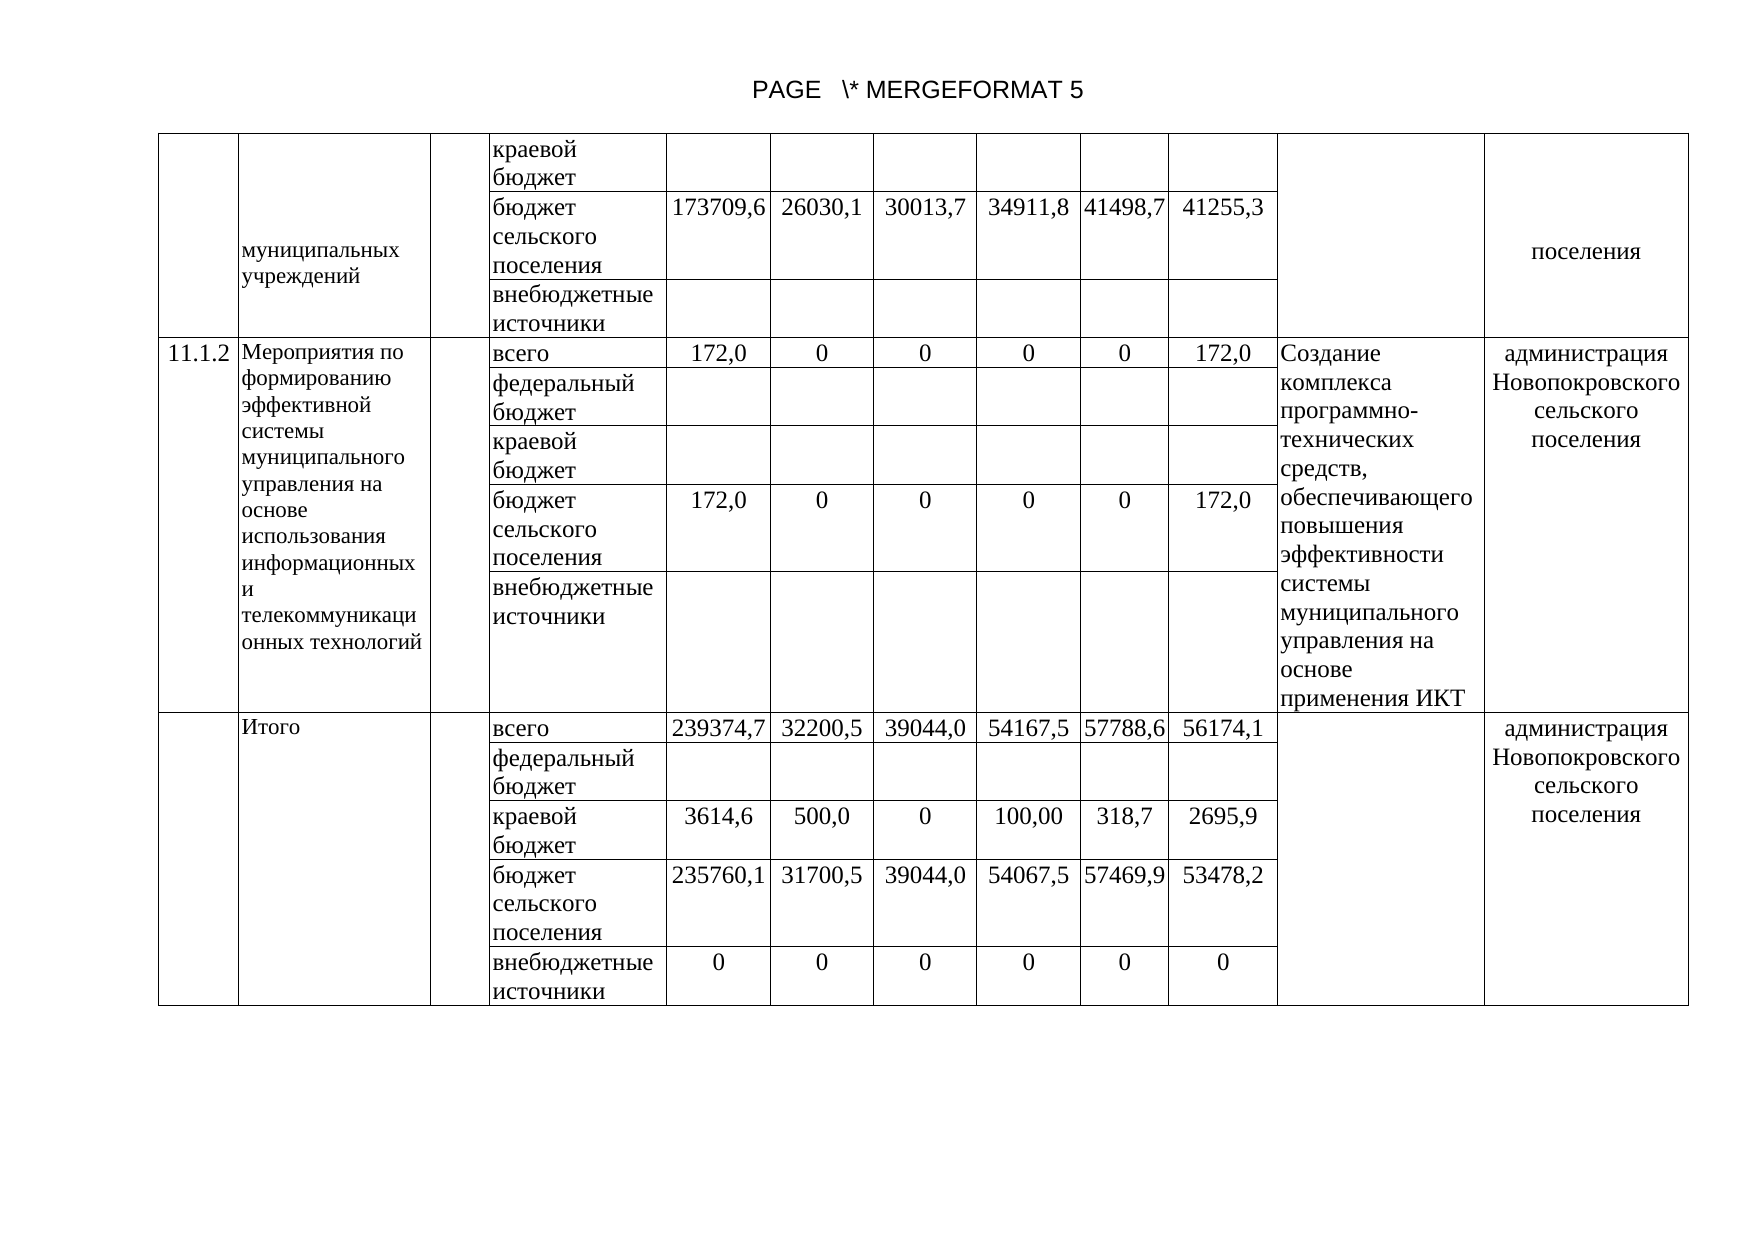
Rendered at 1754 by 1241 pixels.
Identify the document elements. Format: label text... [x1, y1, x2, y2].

table_cell 26030,1 [771, 192, 873, 278]
table_cell 0 [771, 485, 873, 571]
table_cell [874, 572, 976, 712]
table_cell [1169, 743, 1277, 800]
table_cell 318,7 [1081, 801, 1168, 859]
table_cell 172,0 [667, 485, 770, 571]
table_cell [667, 572, 770, 712]
table_cell [1081, 572, 1168, 712]
table_cell [667, 280, 770, 337]
table_cell 0 [977, 338, 1080, 367]
table_cell [1081, 426, 1168, 484]
table_cell [771, 743, 873, 800]
table_cell 0 [1081, 947, 1168, 1004]
table_cell [431, 713, 489, 1004]
table_cell [771, 368, 873, 425]
table_cell краевой бюджет [490, 801, 666, 859]
table_cell 0 [874, 801, 976, 859]
table_cell 0 [771, 338, 873, 367]
table_cell 173709,6 [667, 192, 770, 278]
table_cell [874, 426, 976, 484]
table_cell [667, 368, 770, 425]
table_cell федеральный бюджет [490, 743, 666, 800]
table_cell [874, 368, 976, 425]
table_cell [1081, 280, 1168, 337]
table_cell 0 [977, 485, 1080, 571]
table_cell всего [490, 713, 666, 742]
table_cell 32200,5 [771, 713, 873, 742]
table_cell бюджет сельского поселения [490, 192, 666, 278]
table_cell [874, 743, 976, 800]
table_cell 0 [1169, 947, 1277, 1004]
table_cell [1081, 743, 1168, 800]
table_cell [771, 426, 873, 484]
table_cell [1169, 368, 1277, 425]
table_cell бюджет сельского поселения [490, 860, 666, 946]
table_cell 57788,6 [1081, 713, 1168, 742]
table_cell федеральный бюджет [490, 368, 666, 425]
table_cell 0 [1081, 338, 1168, 367]
table_cell краевой бюджет [490, 426, 666, 484]
table_cell Создание комплекса программно-технических средств, обеспечивающего повышения эффективности системы муниципального управления на основе применения ИКТ [1278, 338, 1484, 712]
table_cell 0 [1081, 485, 1168, 571]
table_cell 56174,1 [1169, 713, 1277, 742]
table_cell 30013,7 [874, 192, 976, 278]
table_cell [977, 426, 1080, 484]
table_cell 34911,8 [977, 192, 1080, 278]
table_cell 2695,9 [1169, 801, 1277, 859]
table_cell 172,0 [1169, 485, 1277, 571]
table_cell [1278, 713, 1484, 1004]
table_cell [667, 134, 770, 191]
table_cell Итого [239, 713, 430, 1004]
table_cell 100,00 [977, 801, 1080, 859]
table_cell всего [490, 338, 666, 367]
table_cell [1081, 368, 1168, 425]
table_cell 0 [874, 947, 976, 1004]
table_cell [977, 743, 1080, 800]
table_cell внебюджетные источники [490, 947, 666, 1004]
table_cell [159, 713, 238, 1004]
table_cell 31700,5 [771, 860, 873, 946]
table_cell [977, 368, 1080, 425]
table_cell [1169, 280, 1277, 337]
table_cell [874, 280, 976, 337]
table_cell [771, 572, 873, 712]
table_cell [977, 572, 1080, 712]
table_cell 0 [667, 947, 770, 1004]
table_cell Мероприятия по формированию эффективной системы муниципального управления на основе использования информационных и телекоммуникационных технологий [239, 338, 430, 712]
table_cell 57469,9 [1081, 860, 1168, 946]
table_cell [667, 743, 770, 800]
table_cell краевой бюджет [490, 134, 666, 191]
table_cell 239374,7 [667, 713, 770, 742]
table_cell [1485, 338, 1688, 712]
table_cell 0 [874, 338, 976, 367]
table_cell администрация Новопокровского сельского поселения [1485, 713, 1688, 1004]
table_cell внебюджетные источники [490, 572, 666, 712]
table_cell [1169, 572, 1277, 712]
table_cell 235760,1 [667, 860, 770, 946]
table_cell 54067,5 [977, 860, 1080, 946]
table_cell 39044,0 [874, 713, 976, 742]
table_cell бюджет сельского поселения [490, 485, 666, 571]
table_cell [977, 134, 1080, 191]
table_cell 54167,5 [977, 713, 1080, 742]
table_cell 0 [874, 485, 976, 571]
table_cell 172,0 [667, 338, 770, 367]
table_cell 0 [977, 947, 1080, 1004]
table_cell 41498,7 [1081, 192, 1168, 278]
table_cell 11.1.2 [159, 338, 238, 712]
table_cell [667, 426, 770, 484]
table_cell внебюджетные источники [490, 280, 666, 337]
table_cell [977, 280, 1080, 337]
table_cell [1169, 426, 1277, 484]
table_cell 39044,0 [874, 860, 976, 946]
table_cell 53478,2 [1169, 860, 1277, 946]
table_cell [1169, 134, 1277, 191]
table_cell [874, 134, 976, 191]
table_cell 0 [771, 947, 873, 1004]
table_cell [431, 338, 489, 712]
table_cell 172,0 [1169, 338, 1277, 367]
table_cell 3614,6 [667, 801, 770, 859]
table_cell [771, 134, 873, 191]
table_cell [771, 280, 873, 337]
table_cell 500,0 [771, 801, 873, 859]
table_cell [1081, 134, 1168, 191]
table_cell 41255,3 [1169, 192, 1277, 278]
